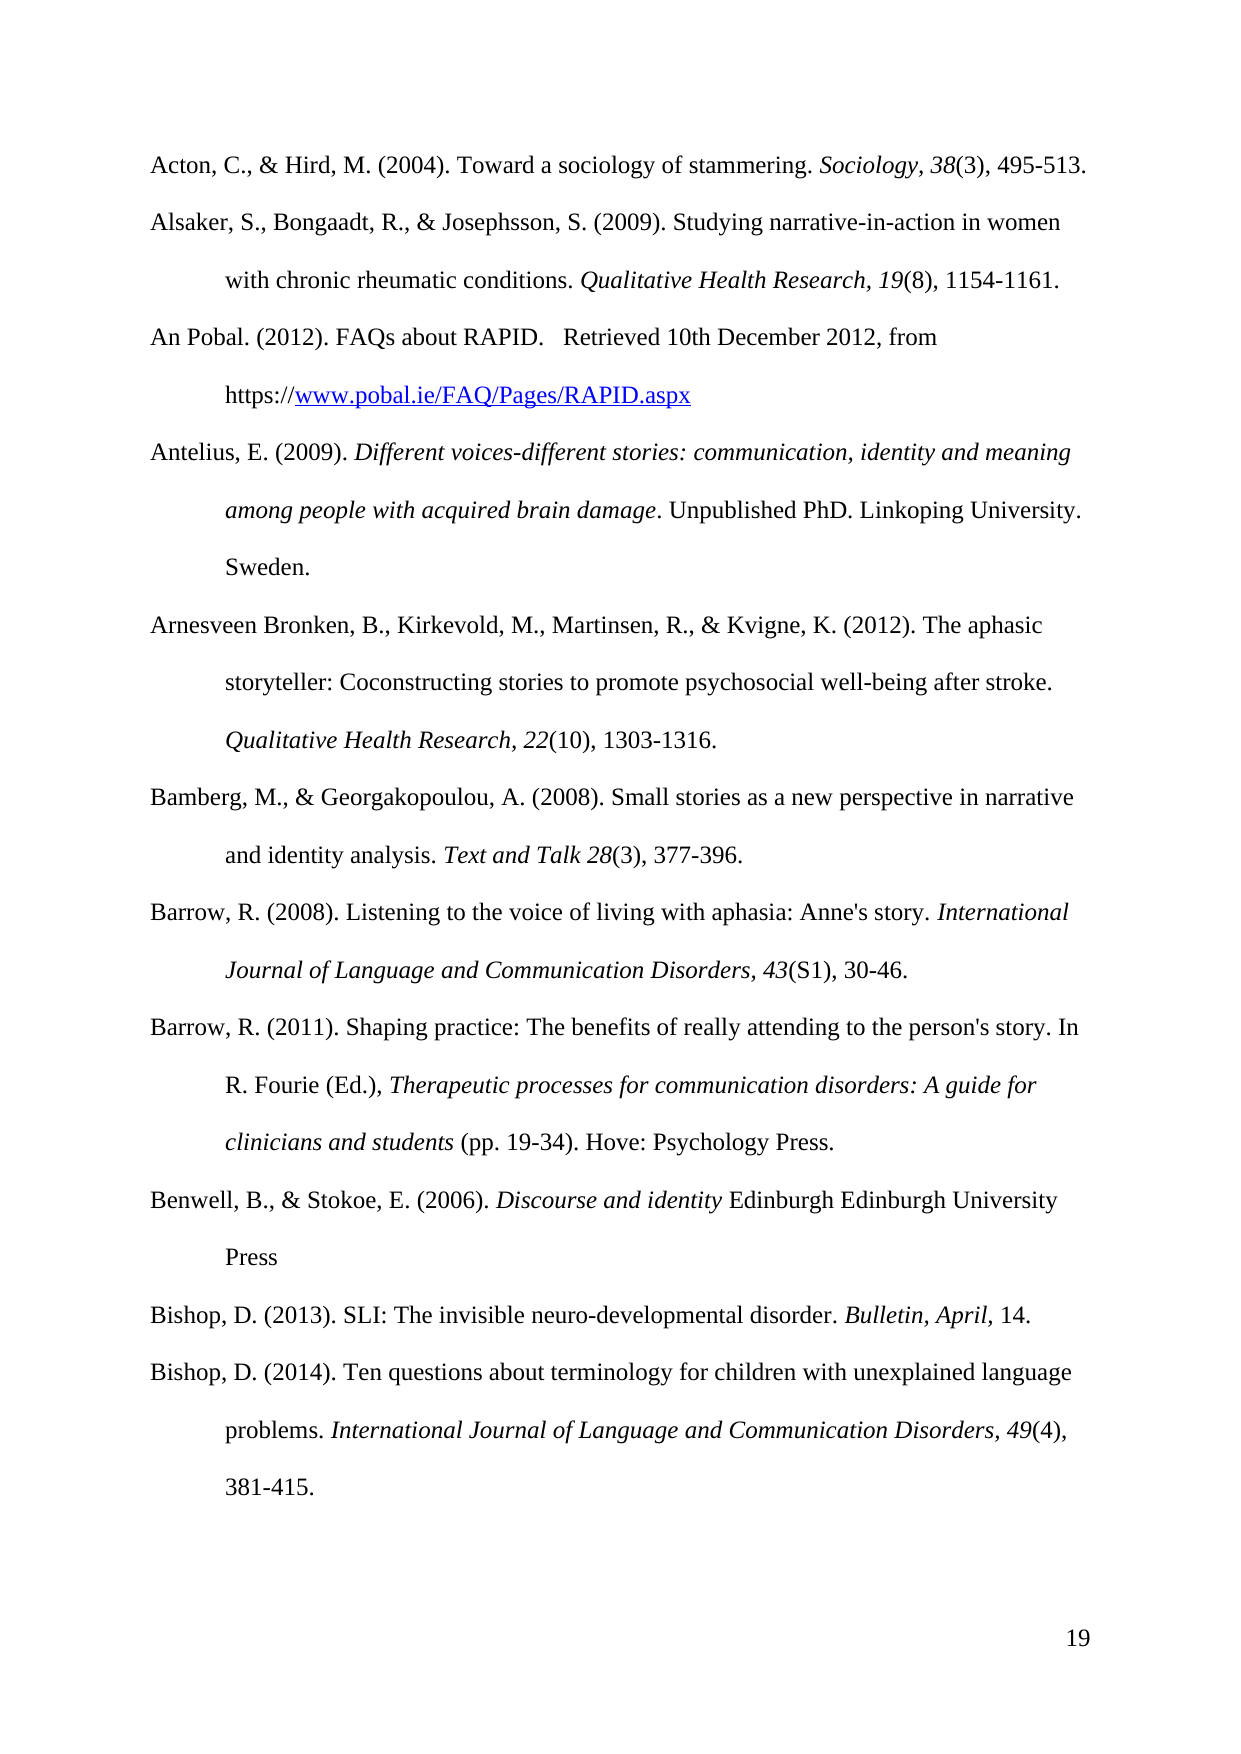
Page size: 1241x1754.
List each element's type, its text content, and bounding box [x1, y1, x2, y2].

text Alsaker, S., Bongaadt, R., & Josephsson, S. (2009). Studying narrative-in-action in women with chronic rheumatic conditions. Qualitative Health Research, 19(8), 1154-1161. [150, 207, 1090, 294]
text Acton, C., & Hird, M. (2004). Toward a sociology of stammering. Sociology, 38(3), 495-513. [150, 150, 1090, 179]
text Barrow, R. (2011). Shaping practice: The benefits of really attending to the person's story. In R. Fourie (Ed.), Therapeutic processes for communication disorders: A guide for clinicians and students (pp. 19-34). Hove: Psychology Press. [150, 1012, 1090, 1156]
text An Pobal. (2012). FAQs about RAPID. Retrieved 10th December 2012, from https://www.pobal.ie/FAQ/Pages/RAPID.aspx [150, 322, 1090, 409]
text Barrow, R. (2008). Listening to the voice of living with aphasia: Anne's story. International Journal of Language and Communication Disorders, 43(S1), 30-46. [150, 897, 1090, 984]
text Benwell, B., & Stokoe, E. (2006). Discourse and identity Edinburgh Edinburgh University Press [150, 1185, 1090, 1271]
text Bamberg, M., & Georgakopoulou, A. (2008). Small stories as a new perspective in narrative and identity analysis. Text and Talk 28(3), 377-396. [150, 782, 1090, 869]
text Bishop, D. (2014). Ten questions about terminology for children with unexplained language problems. International Journal of Language and Communication Disorders, 49(4), 381-415. [150, 1357, 1090, 1501]
text Antelius, E. (2009). Different voices-different stories: communication, identity and meaning among people with acquired brain damage. Unpublished PhD. Linkoping University. Sweden. [150, 437, 1090, 581]
text Arnesveen Bronken, B., Kirkevold, M., Martinsen, R., & Kvigne, K. (2012). The aphasic storyteller: Coconstructing stories to promote psychosocial well-being after stroke. Qualitative Health Research, 22(10), 1303-1316. [150, 610, 1090, 754]
text Bishop, D. (2013). SLI: The invisible neuro-developmental disorder. Bulletin, April, 14. [150, 1300, 1090, 1329]
